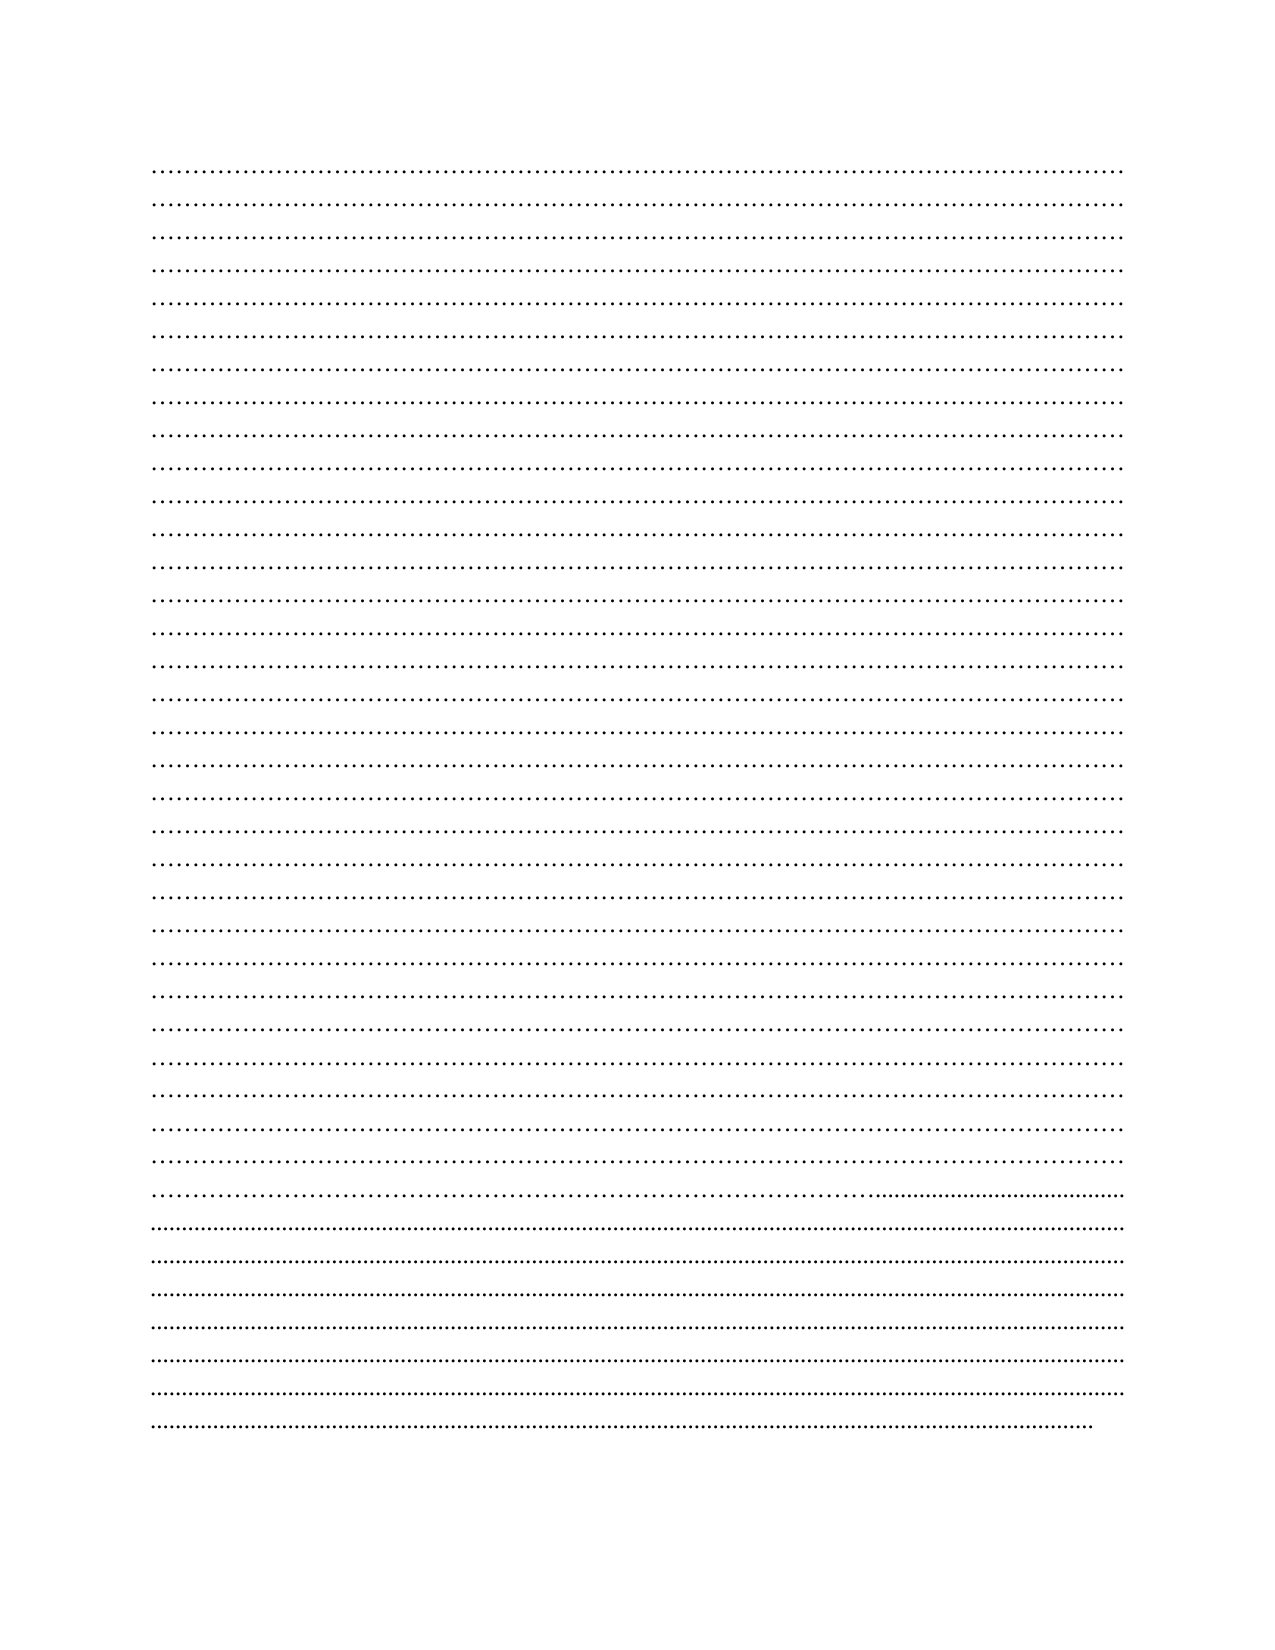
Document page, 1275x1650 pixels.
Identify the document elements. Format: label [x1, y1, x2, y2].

text [150, 150, 1125, 1433]
